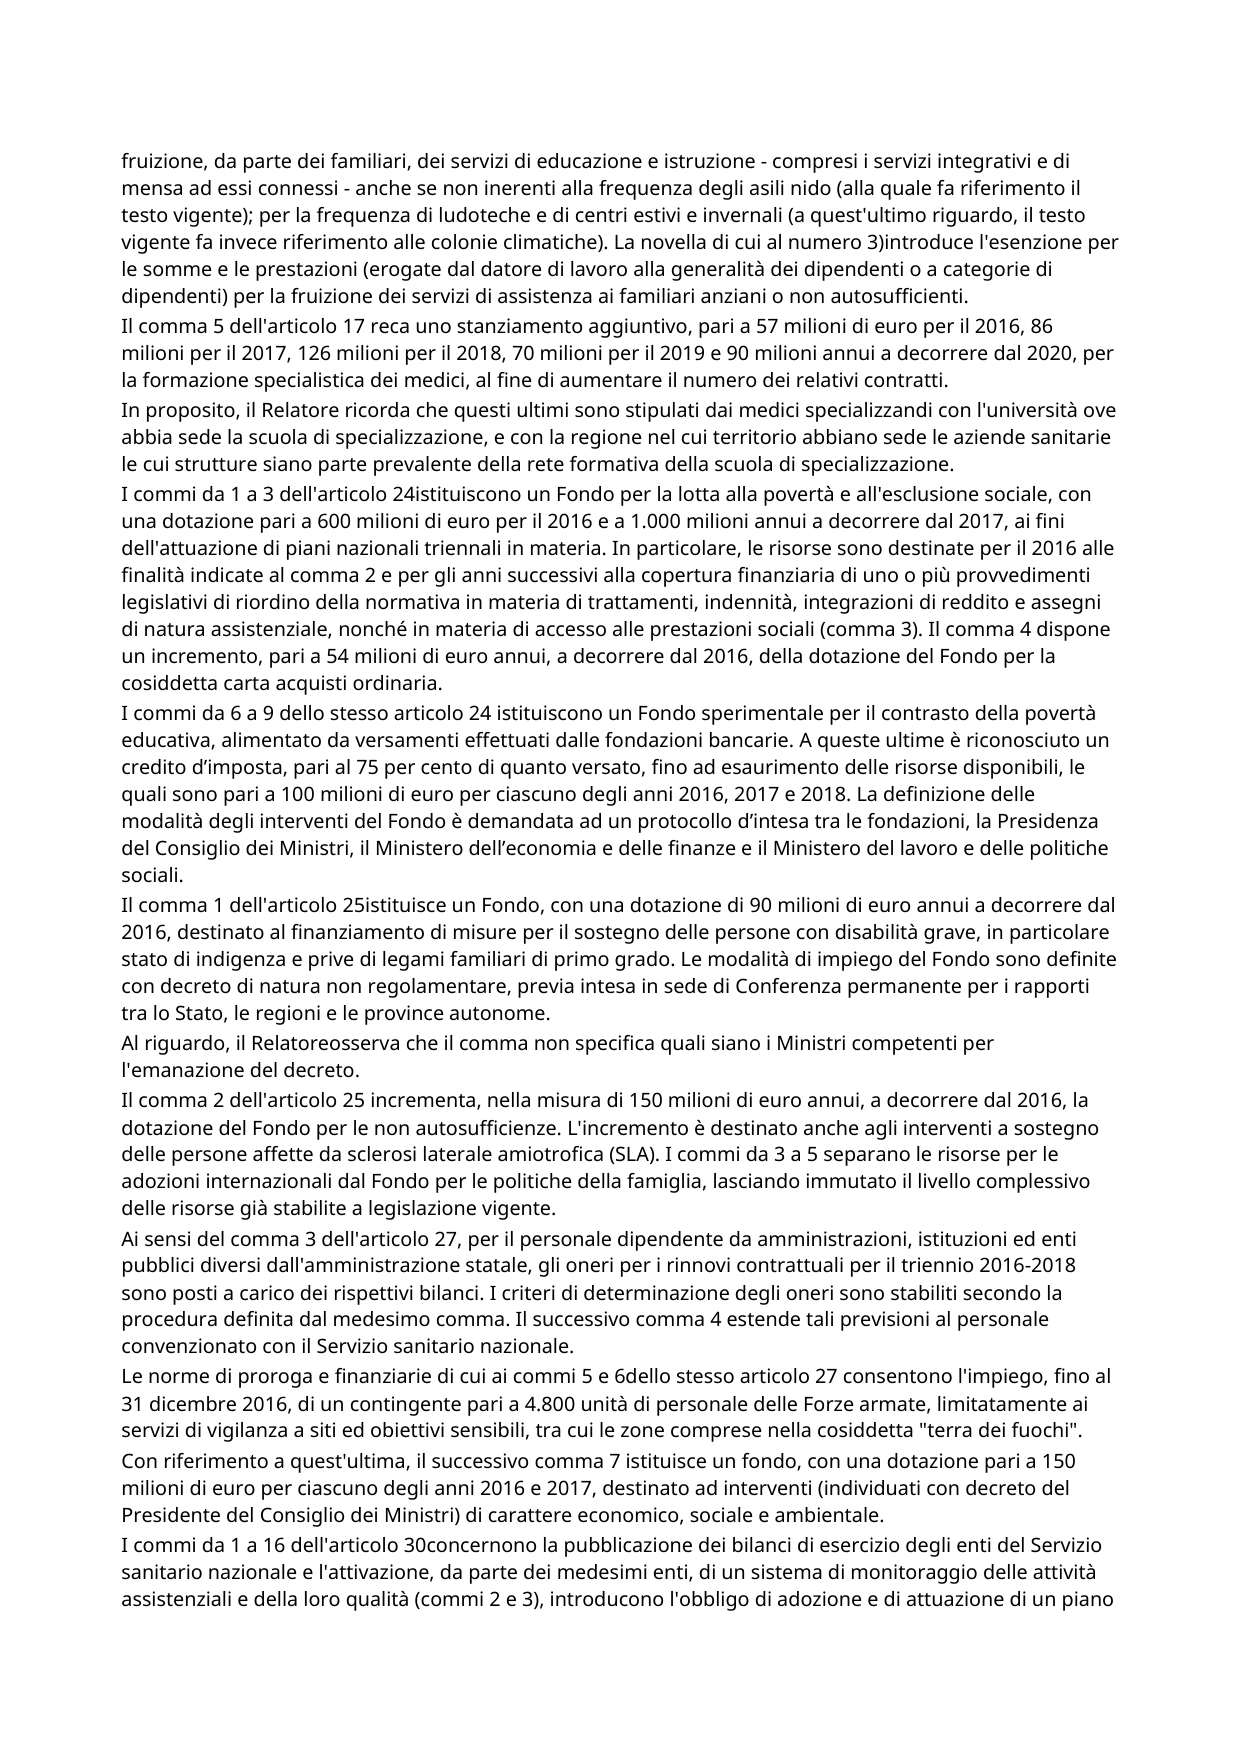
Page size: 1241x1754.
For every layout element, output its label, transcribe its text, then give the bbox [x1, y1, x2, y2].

text Ai sensi del comma 3 dell'articolo 27, per il personale dipendente da amministrazioni, istituzioni ed enti pubblici diversi dall'amministrazione statale, gli oneri per i rinnovi contrattuali per il triennio 2016-2018 sono posti a carico dei rispettivi bilanci. I criteri di determinazione degli oneri sono stabiliti secondo la procedura definita dal medesimo comma. Il successivo comma 4 estende tali previsioni al personale convenzionato con il Servizio sanitario nazionale. [121, 1225, 1122, 1360]
text I commi da 1 a 3 dell'articolo 24istituiscono un Fondo per la lotta alla povertà e all'esclusione sociale, con una dotazione pari a 600 milioni di euro per il 2016 e a 1.000 milioni annui a decorrere dal 2017, ai fini dell'attuazione di piani nazionali triennali in materia. In particolare, le risorse sono destinate per il 2016 alle finalità indicate al comma 2 e per gli anni successivi alla copertura finanziaria di uno o più provvedimenti legislativi di riordino della normativa in materia di trattamenti, indennità, integrazioni di reddito e assegni di natura assistenziale, nonché in materia di accesso alle prestazioni sociali (comma 3). Il comma 4 dispone un incremento, pari a 54 milioni di euro annui, a decorrere dal 2016, della dotazione del Fondo per la cosiddetta carta acquisti ordinaria. [121, 481, 1122, 697]
text Con riferimento a quest'ultima, il successivo comma 7 istituisce un fondo, con una dotazione pari a 150 milioni di euro per ciascuno degli anni 2016 e 2017, destinato ad interventi (individuati con decreto del Presidente del Consiglio dei Ministri) di carattere economico, sociale e ambientale. [121, 1447, 1122, 1528]
text Il comma 5 dell'articolo 17 reca uno stanziamento aggiuntivo, pari a 57 milioni di euro per il 2016, 86 milioni per il 2017, 126 milioni per il 2018, 70 milioni per il 2019 e 90 milioni annui a decorrere dal 2020, per la formazione specialistica dei medici, al fine di aumentare il numero dei relativi contratti. [121, 313, 1122, 393]
text In proposito, il Relatore ricorda che questi ultimi sono stipulati dai medici specializzandi con l'università ove abbia sede la scuola di specializzazione, e con la regione nel cui territorio abbiano sede le aziende sanitarie le cui strutture siano parte prevalente della rete formativa della scuola di specializzazione. [121, 397, 1122, 478]
text Il comma 2 dell'articolo 25 incrementa, nella misura di 150 milioni di euro annui, a decorrere dal 2016, la dotazione del Fondo per le non autosufficienze. L'incremento è destinato anche agli interventi a sostegno delle persone affette da sclerosi laterale amiotrofica (SLA). I commi da 3 a 5 separano le risorse per le adozioni internazionali dal Fondo per le politiche della famiglia, lasciando immutato il livello complessivo delle risorse già stabilite a legislazione vigente. [121, 1087, 1122, 1222]
text Al riguardo, il Relatoreosserva che il comma non specifica quali siano i Ministri competenti per l'emanazione del decreto. [121, 1030, 1122, 1084]
text I commi da 6 a 9 dello stesso articolo 24 istituiscono un Fondo sperimentale per il contrasto della povertà educativa, alimentato da versamenti effettuati dalle fondazioni bancarie. A queste ultime è riconosciuto un credito d’imposta, pari al 75 per cento di quanto versato, fino ad esaurimento delle risorse disponibili, le quali sono pari a 100 milioni di euro per ciascuno degli anni 2016, 2017 e 2018. La definizione delle modalità degli interventi del Fondo è demandata ad un protocollo d’intesa tra le fondazioni, la Presidenza del Consiglio dei Ministri, il Ministero dell’economia e delle finanze e il Ministero del lavoro e delle politiche sociali. [121, 700, 1122, 888]
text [121, 1531, 1122, 1612]
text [121, 148, 1122, 309]
text Le norme di proroga e finanziarie di cui ai commi 5 e 6dello stesso articolo 27 consentono l'impiego, fino al 31 dicembre 2016, di un contingente pari a 4.800 unità di personale delle Forze armate, limitatamente ai servizi di vigilanza a siti ed obiettivi sensibili, tra cui le zone comprese nella cosiddetta "terra dei fuochi". [121, 1363, 1122, 1444]
text Il comma 1 dell'articolo 25istituisce un Fondo, con una dotazione di 90 milioni di euro annui a decorrere dal 2016, destinato al finanziamento di misure per il sostegno delle persone con disabilità grave, in particolare stato di indigenza e prive di legami familiari di primo grado. Le modalità di impiego del Fondo sono definite con decreto di natura non regolamentare, previa intesa in sede di Conferenza permanente per i rapporti tra lo Stato, le regioni e le province autonome. [121, 892, 1122, 1027]
